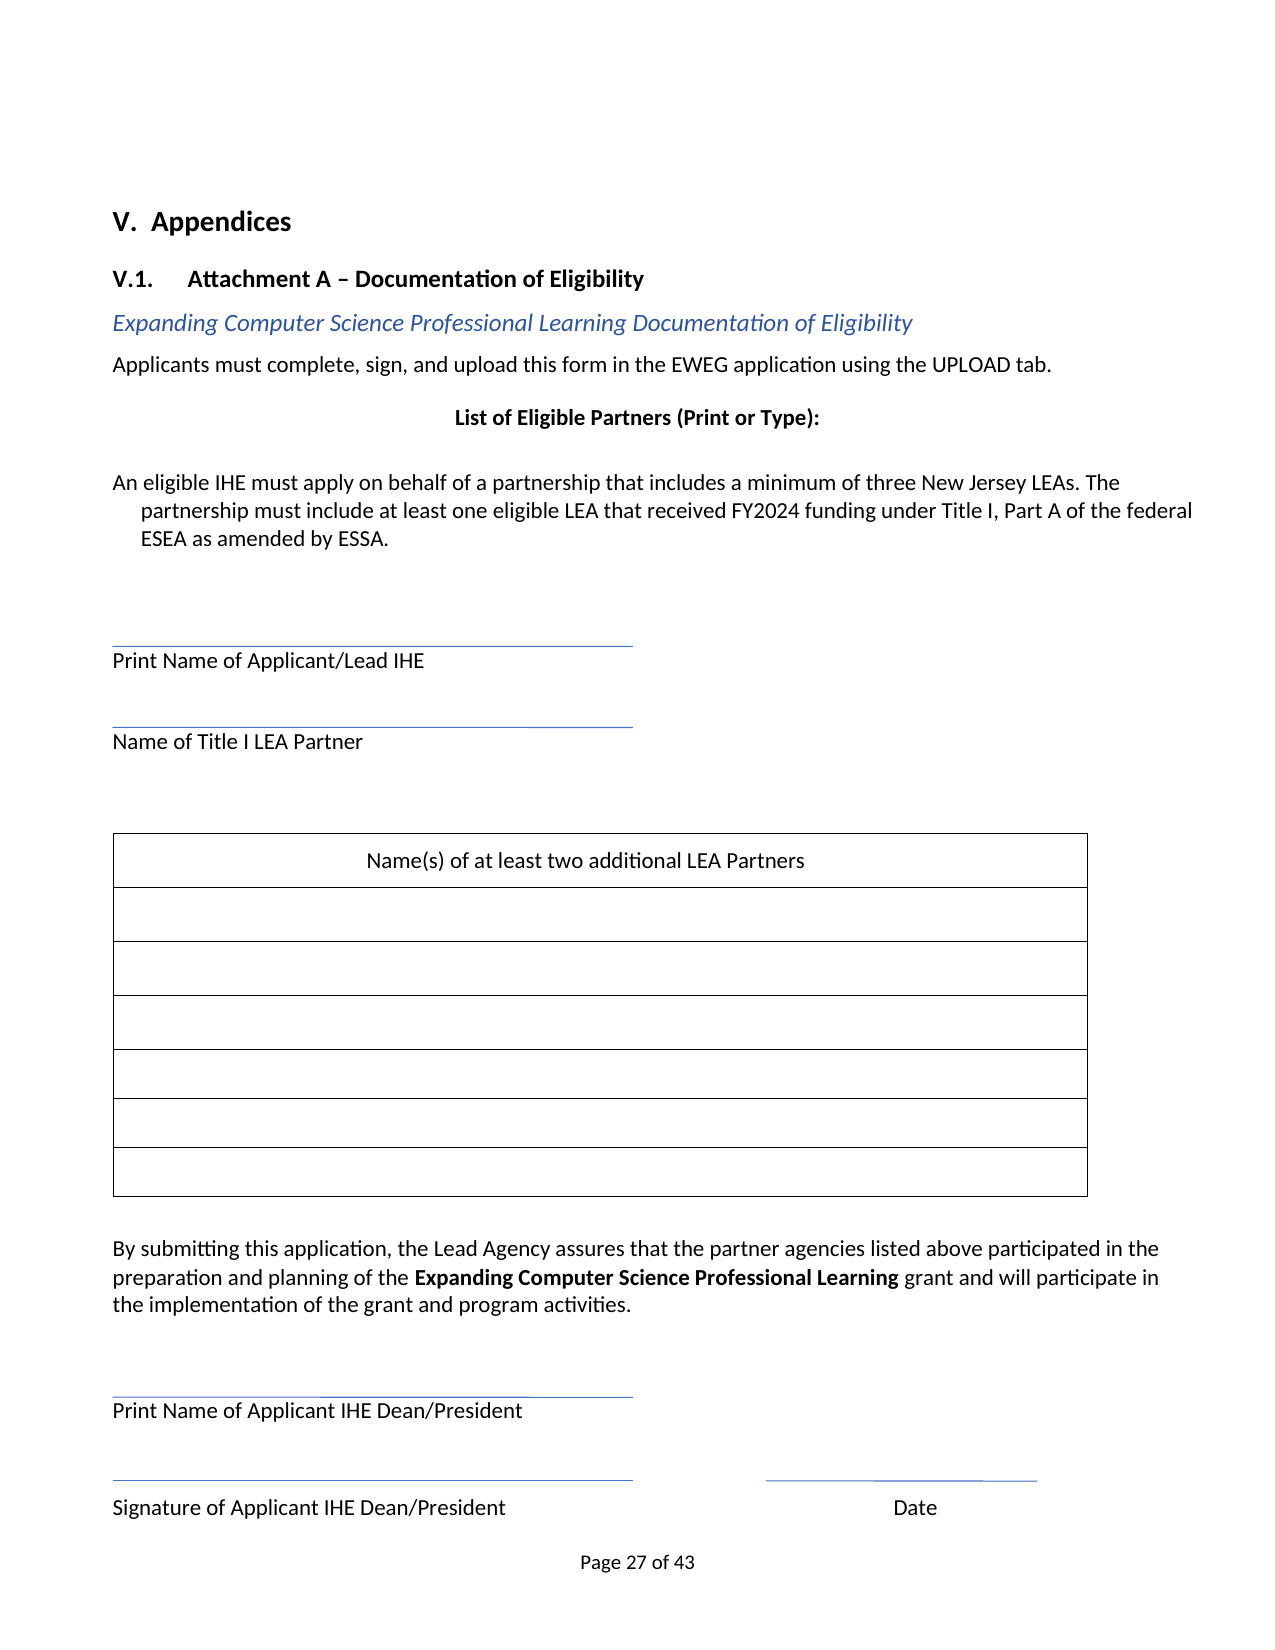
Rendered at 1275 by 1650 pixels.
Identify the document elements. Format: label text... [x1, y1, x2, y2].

table_header Name(s) of at least two additional LEA Partners [114, 834, 1087, 887]
text Print Name of Applicant/Lead IHE [112, 646, 1219, 674]
text Name of Title I LEA Partner [112, 727, 1219, 755]
text By submitting this application, the Lead Agency assures that the partner agencies listed above participated in the preparation and planning of the Expanding Computer Science Professional Learning grant and will participate in the implementation of the grant and program activities. [112, 1234, 1162, 1319]
table_cell [114, 942, 1087, 995]
table_cell [114, 1050, 1087, 1098]
text Print Name of Applicant IHE Dean/President [112, 1397, 1219, 1425]
text An eligible IHE must apply on behalf of a partnership that includes a minimum of three New Jersey LEAs. The partnership must include at least one eligible LEA that received FY2024 funding under Title I, Part A of the federal ESEA as amended by ESSA. [112, 468, 1219, 552]
table_cell [114, 1099, 1087, 1147]
text Applicants must complete, sign, and upload this form in the EWEG application using the UPLOAD tab. [112, 350, 1162, 378]
subtitle Expanding Computer Science Professional Learning Documentation of Eligibility [112, 307, 1162, 337]
subtitle Appendices [112, 203, 1162, 239]
text List of Eligible Partners (Print or Type): [112, 403, 1162, 431]
text Signature of Applicant IHE Dean/President Date [112, 1478, 1162, 1522]
table_cell [114, 1148, 1087, 1196]
subtitle Attachment A – Documentation of Eligibility [112, 264, 1162, 294]
table_cell [114, 888, 1087, 941]
table_cell [114, 996, 1087, 1049]
